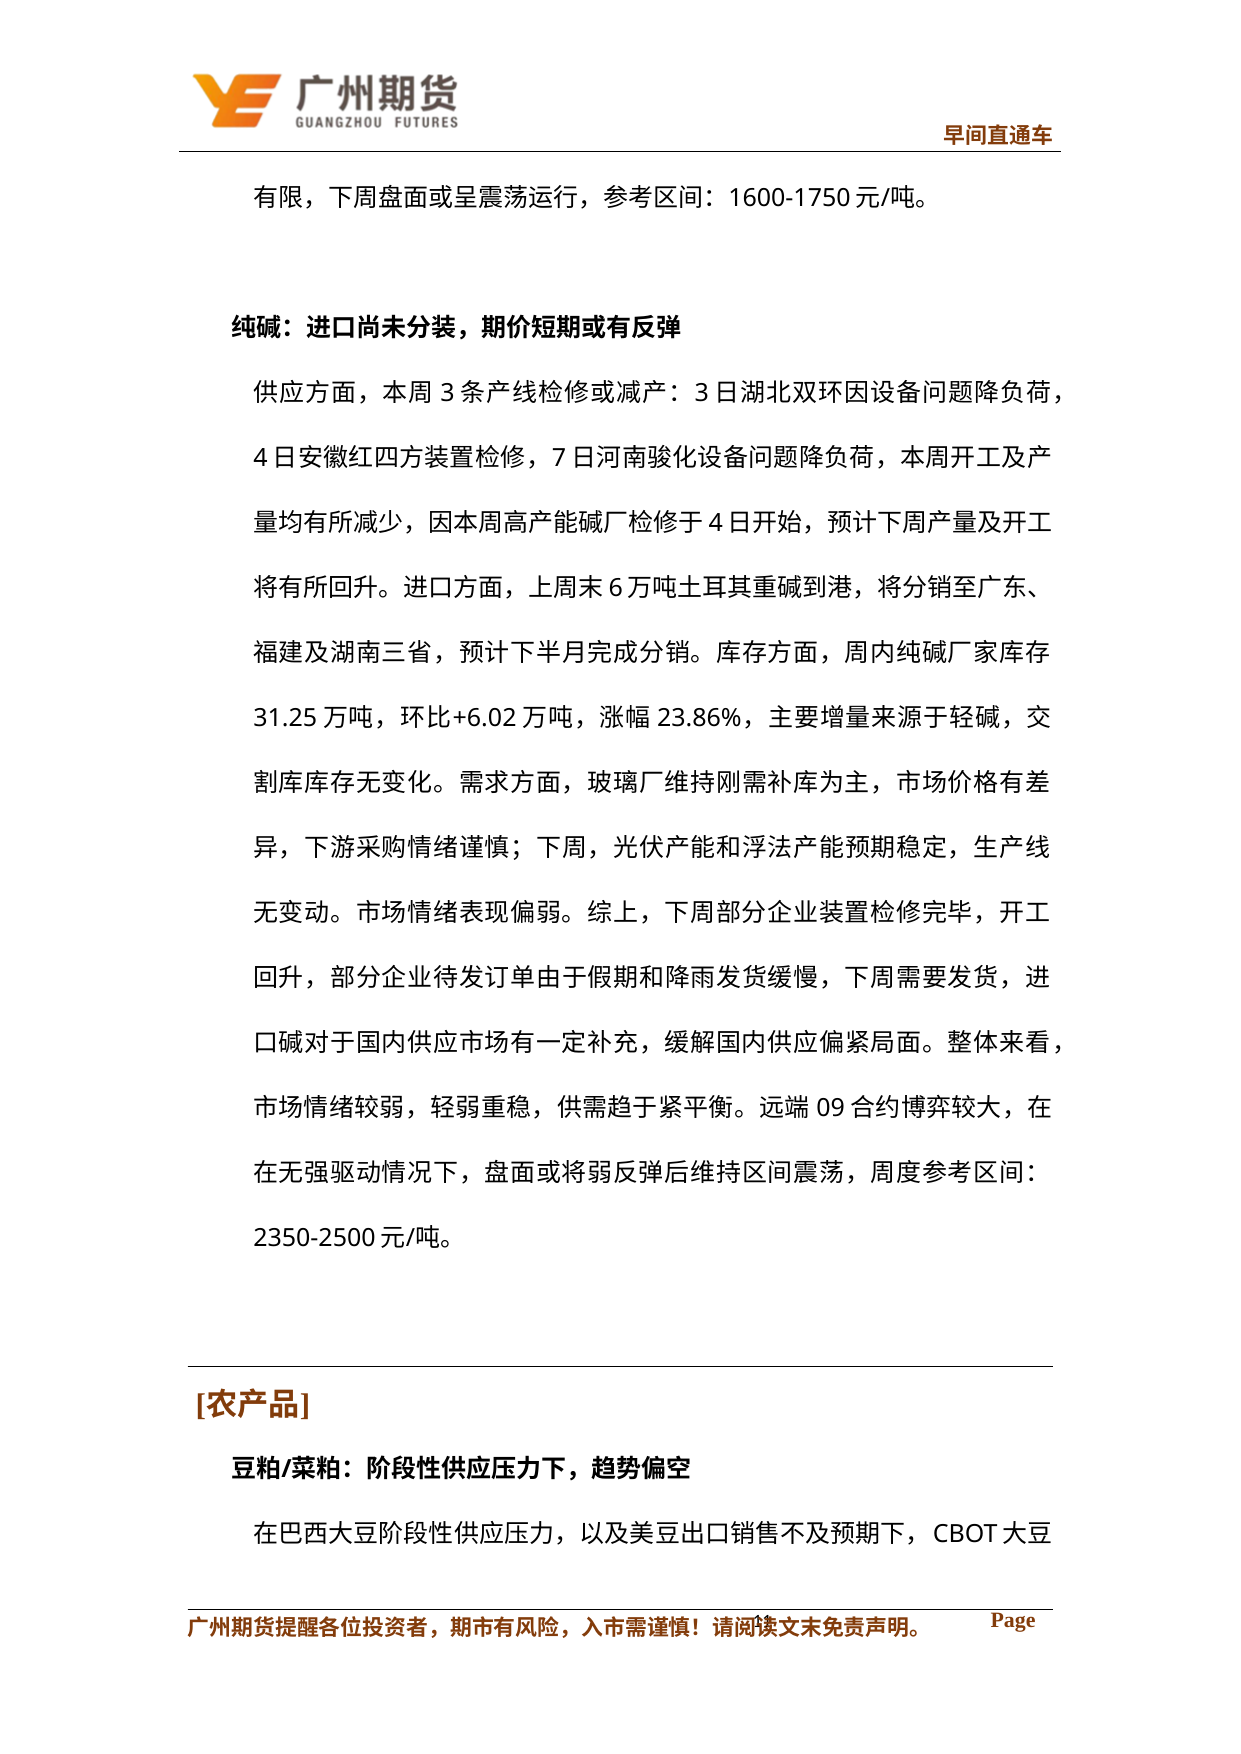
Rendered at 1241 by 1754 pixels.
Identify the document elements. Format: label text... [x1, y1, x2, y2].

text 纯碱：进口尚未分装，期价短期或有反弹 [231, 293, 1053, 358]
picture [187, 61, 479, 139]
text 豆粕/菜粕：阶段性供应压力下，趋势偏空 [231, 1434, 1053, 1499]
text 供应方面，本周3条产线检修或减产：3日湖北双环因设备问题降负荷，4日安徽红四方装置检修，7日河南骏化设备问题降负荷，本周开工及产量均有所减少，因本周高产能碱厂检修于4日开始，预计下周产量及开工将有所回升。进口方面，上周末6万吨土耳其重碱到港，将分销至广东、福建及湖南三省，预计下半月完成分销。库存方面，周内纯碱厂家库存31.25万吨，环比+6.02万吨，涨幅23.86%，主要增量来源于轻碱，交割库库存无变化。需求方面，玻璃厂维持刚需补库为主，市场价格有差异，下游采购情绪谨慎；下周，光伏产能和浮法产能预期稳定，生产线无变动。市场情绪表现偏弱。综上，下周部分企业装置检修完毕，开工回升，部分企业待发订单由于假期和降雨发货缓慢，下周需要发货，进口碱对于国内供应市场有一定补充，缓解国内供应偏紧局面。整体来看，市场情绪较弱，轻弱重稳，供需趋于紧平衡。远端09合约博弈较大，在在无强驱动情况下，盘面或将弱反弹后维持区间震荡，周度参考区间：2350-2500元/吨。 [253, 358, 1053, 1268]
text [农产品] [187, 1367, 1053, 1434]
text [253, 163, 1053, 228]
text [253, 1499, 1053, 1564]
